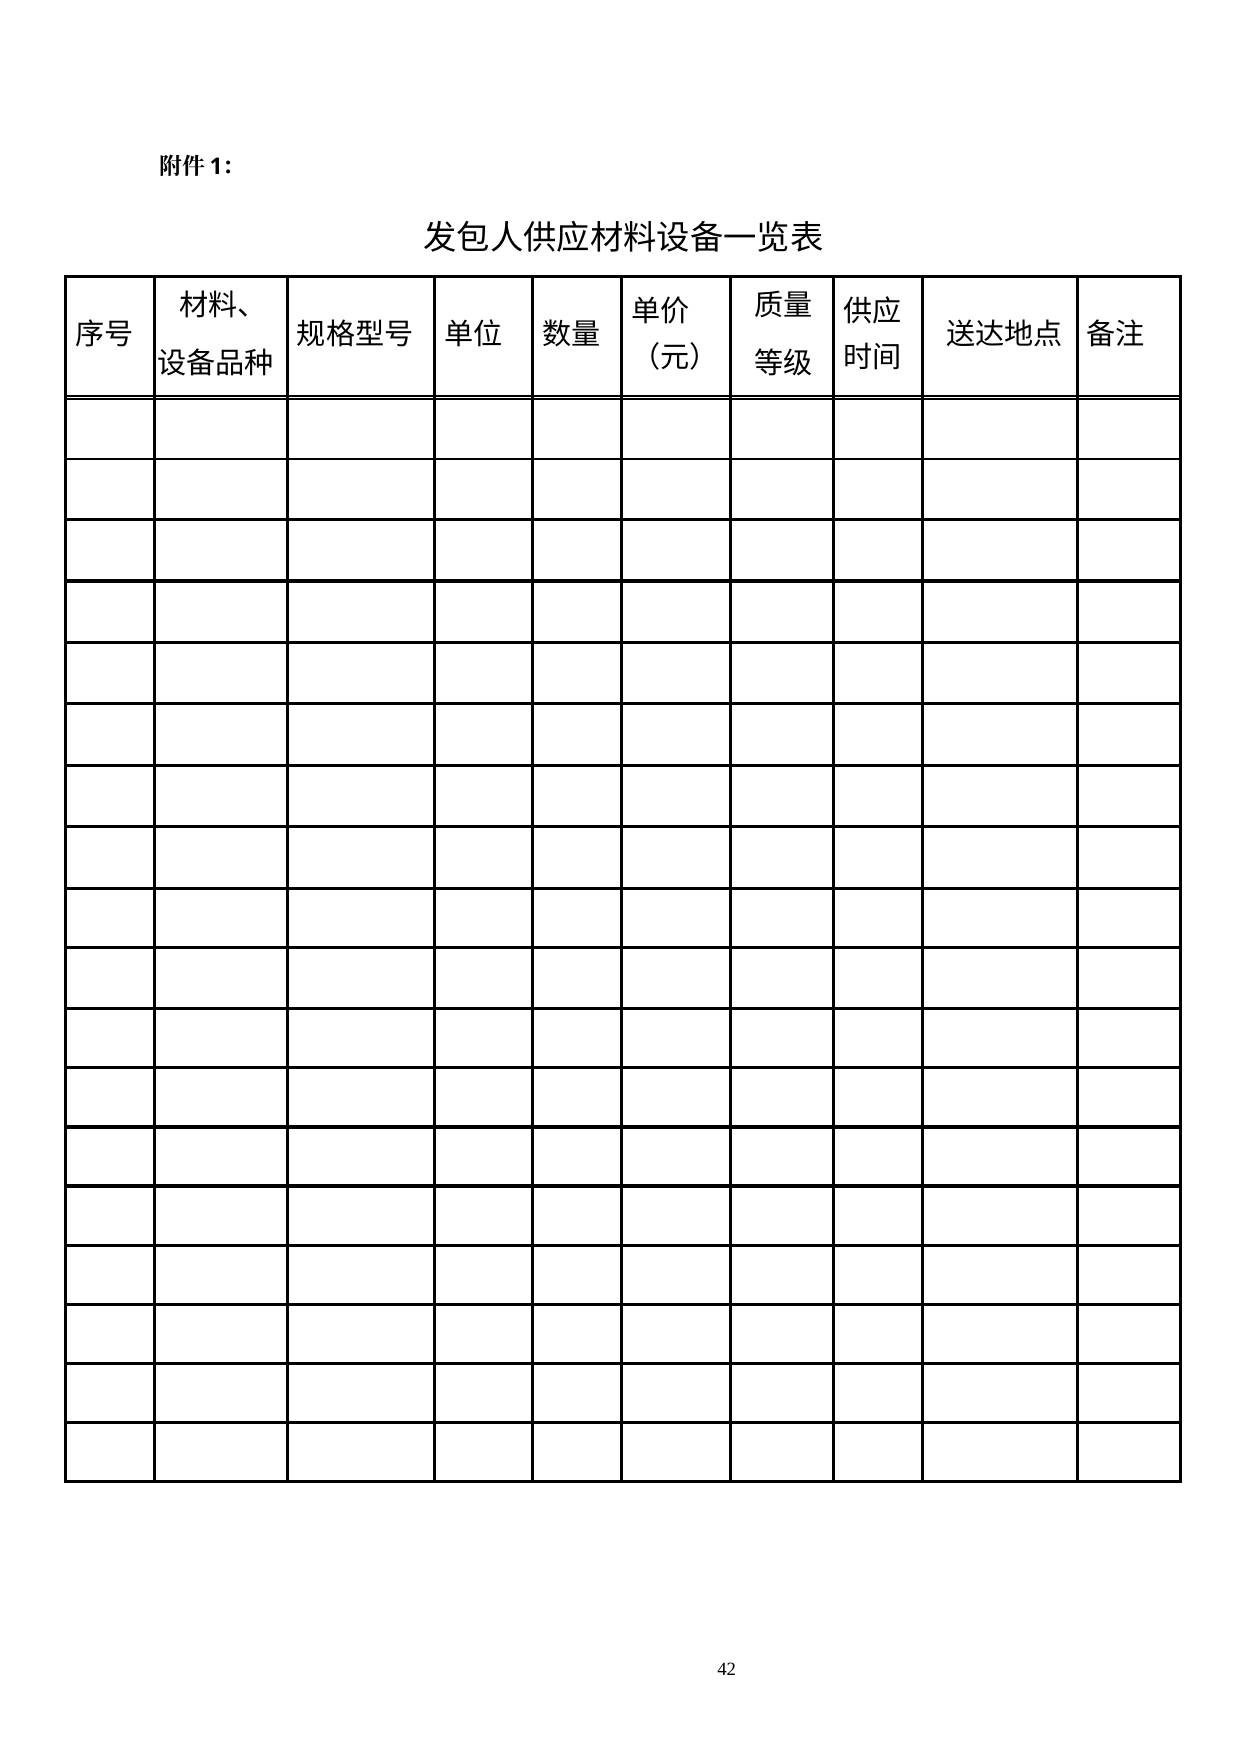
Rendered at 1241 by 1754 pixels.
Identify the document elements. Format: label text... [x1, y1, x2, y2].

table_cell [623, 1129, 729, 1184]
table_cell [156, 890, 286, 946]
table_cell [732, 767, 832, 825]
table_cell [924, 400, 1076, 458]
table_cell [835, 521, 921, 579]
table_cell [156, 400, 286, 458]
table_cell [732, 1129, 832, 1184]
table_cell [436, 1188, 531, 1243]
table_cell [67, 949, 153, 1007]
table_cell [156, 828, 286, 887]
table_header 序号 [67, 278, 153, 395]
table_cell [156, 521, 286, 579]
table_cell [835, 583, 921, 641]
table_cell [534, 949, 620, 1007]
table_cell [289, 1010, 433, 1066]
table_cell [924, 1129, 1076, 1184]
table_cell [623, 1069, 729, 1125]
table_cell [623, 890, 729, 946]
table_cell [924, 705, 1076, 764]
table_cell [436, 1306, 531, 1362]
table_cell [436, 767, 531, 825]
table_cell [732, 949, 832, 1007]
table_cell [732, 705, 832, 764]
table_cell [623, 1424, 729, 1480]
table_cell [1079, 949, 1179, 1007]
table_cell [534, 583, 620, 641]
table_cell [534, 705, 620, 764]
table_cell [436, 583, 531, 641]
table_cell [534, 1365, 620, 1421]
table_cell [436, 949, 531, 1007]
table_cell [835, 1365, 921, 1421]
table_cell [67, 767, 153, 825]
table_cell [436, 705, 531, 764]
table_header 质量 等级 [732, 278, 832, 395]
table_cell [835, 1306, 921, 1362]
table_cell [289, 644, 433, 702]
table_cell [1079, 1247, 1179, 1302]
table_cell [924, 1010, 1076, 1066]
table_cell [623, 400, 729, 458]
table_cell [623, 767, 729, 825]
table_cell [924, 1188, 1076, 1243]
table_cell [835, 1010, 921, 1066]
table_cell [732, 521, 832, 579]
table_cell [156, 1129, 286, 1184]
table_cell [534, 460, 620, 518]
table_cell [835, 828, 921, 887]
table_cell [156, 1306, 286, 1362]
table_cell [289, 521, 433, 579]
table_cell [534, 1129, 620, 1184]
table_cell [436, 1424, 531, 1480]
table_cell [289, 1306, 433, 1362]
table_cell [835, 767, 921, 825]
table_cell [835, 644, 921, 702]
table_cell [924, 1306, 1076, 1362]
table_cell [67, 1069, 153, 1125]
table_cell [534, 521, 620, 579]
table_cell [156, 1188, 286, 1243]
table_cell [732, 1247, 832, 1302]
table_cell [1079, 1010, 1179, 1066]
table_cell [732, 1365, 832, 1421]
table_cell [289, 890, 433, 946]
table_cell [289, 400, 433, 458]
table_cell [623, 1365, 729, 1421]
table_cell [156, 1365, 286, 1421]
table_cell [534, 400, 620, 458]
table_cell [67, 1010, 153, 1066]
table_cell [835, 1247, 921, 1302]
table_cell [289, 767, 433, 825]
table_cell [1079, 583, 1179, 641]
table_cell [534, 644, 620, 702]
table_cell [156, 1247, 286, 1302]
table_cell [67, 890, 153, 946]
table_cell [732, 400, 832, 458]
table_cell [156, 644, 286, 702]
table_cell [289, 583, 433, 641]
table_cell [924, 1069, 1076, 1125]
table_cell [1079, 828, 1179, 887]
table_cell [835, 1069, 921, 1125]
text 发包人供应材料设备一览表 [113, 213, 1133, 259]
table_cell [436, 1247, 531, 1302]
table_cell [924, 1247, 1076, 1302]
table_cell [835, 400, 921, 458]
table_cell [289, 460, 433, 518]
table_cell [924, 828, 1076, 887]
table_cell [1079, 644, 1179, 702]
table_cell [623, 705, 729, 764]
table_cell [623, 521, 729, 579]
table_header 数量 [534, 278, 620, 395]
table_header 供应时间 [835, 278, 921, 395]
table_cell [924, 949, 1076, 1007]
table_cell [534, 1188, 620, 1243]
table_cell [835, 890, 921, 946]
table_cell [289, 1365, 433, 1421]
table_cell [436, 460, 531, 518]
table_cell [623, 1188, 729, 1243]
table_cell [436, 890, 531, 946]
table_cell [1079, 705, 1179, 764]
table_cell [67, 705, 153, 764]
table_cell [67, 1424, 153, 1480]
table_cell [1079, 521, 1179, 579]
table_cell [924, 890, 1076, 946]
table_cell [623, 828, 729, 887]
table_cell [436, 400, 531, 458]
table_cell [924, 460, 1076, 518]
table_cell [67, 1247, 153, 1302]
table_header 单位 [436, 278, 531, 395]
table_cell [835, 1424, 921, 1480]
table_cell [67, 1306, 153, 1362]
text 附件1： [113, 150, 1133, 181]
table_cell [1079, 1069, 1179, 1125]
table_cell [156, 949, 286, 1007]
table_cell [835, 1188, 921, 1243]
table_cell [67, 1188, 153, 1243]
table_cell [534, 1069, 620, 1125]
table_cell [289, 1247, 433, 1302]
table_cell [623, 583, 729, 641]
table_cell [835, 460, 921, 518]
table_cell [732, 890, 832, 946]
table_cell [289, 1188, 433, 1243]
table_cell [732, 828, 832, 887]
table_cell [67, 1365, 153, 1421]
table_cell [1079, 767, 1179, 825]
table_cell [436, 1365, 531, 1421]
table_cell [835, 1129, 921, 1184]
table_cell [924, 583, 1076, 641]
table_cell [534, 1010, 620, 1066]
table_cell [1079, 1188, 1179, 1243]
table_cell [534, 1306, 620, 1362]
table_cell [289, 949, 433, 1007]
table_cell [732, 1069, 832, 1125]
table_cell [732, 1188, 832, 1243]
table_cell [534, 1424, 620, 1480]
table_cell [732, 644, 832, 702]
table_cell [1079, 1306, 1179, 1362]
table_cell [534, 890, 620, 946]
table_cell [1079, 1365, 1179, 1421]
table_cell [835, 705, 921, 764]
table_cell [924, 767, 1076, 825]
table_cell [436, 521, 531, 579]
table_cell [924, 1365, 1076, 1421]
table_header 备注 [1079, 278, 1179, 395]
table_cell [732, 1306, 832, 1362]
table_header 送达地点 [924, 278, 1076, 395]
table_cell [67, 521, 153, 579]
table_cell [289, 828, 433, 887]
table_header 单价（元） [623, 278, 729, 395]
table_cell [156, 1069, 286, 1125]
table_cell [436, 644, 531, 702]
table_cell [289, 1129, 433, 1184]
table_cell [732, 583, 832, 641]
table_cell [732, 1424, 832, 1480]
table_cell [289, 705, 433, 764]
table_cell [1079, 400, 1179, 458]
table_cell [835, 949, 921, 1007]
table_cell [924, 521, 1076, 579]
table_cell [534, 828, 620, 887]
table_cell [623, 1247, 729, 1302]
table_cell [67, 400, 153, 458]
table_cell [67, 644, 153, 702]
table_cell [924, 1424, 1076, 1480]
table_cell [67, 828, 153, 887]
table_cell [156, 1424, 286, 1480]
table_cell [623, 1010, 729, 1066]
table_cell [289, 1424, 433, 1480]
table_cell [1079, 1129, 1179, 1184]
table_cell [67, 1129, 153, 1184]
table_cell [156, 583, 286, 641]
table_cell [156, 705, 286, 764]
table_cell [67, 583, 153, 641]
table_cell [436, 1010, 531, 1066]
table_cell [623, 1306, 729, 1362]
table_cell [623, 949, 729, 1007]
table_cell [534, 767, 620, 825]
table_cell [1079, 460, 1179, 518]
table_cell [623, 644, 729, 702]
table_cell [732, 1010, 832, 1066]
table_cell [1079, 890, 1179, 946]
table_cell [924, 644, 1076, 702]
table_header 材料、 设备品种 [156, 278, 286, 395]
table_cell [534, 1247, 620, 1302]
table_cell [732, 460, 832, 518]
table_cell [436, 1129, 531, 1184]
table_cell [156, 767, 286, 825]
table_cell [289, 1069, 433, 1125]
table_cell [623, 460, 729, 518]
table_header 规格型号 [289, 278, 433, 395]
table_cell [436, 1069, 531, 1125]
table_cell [436, 828, 531, 887]
table_cell [1079, 1424, 1179, 1480]
table_cell [67, 460, 153, 518]
table_cell [156, 1010, 286, 1066]
table_cell [156, 460, 286, 518]
